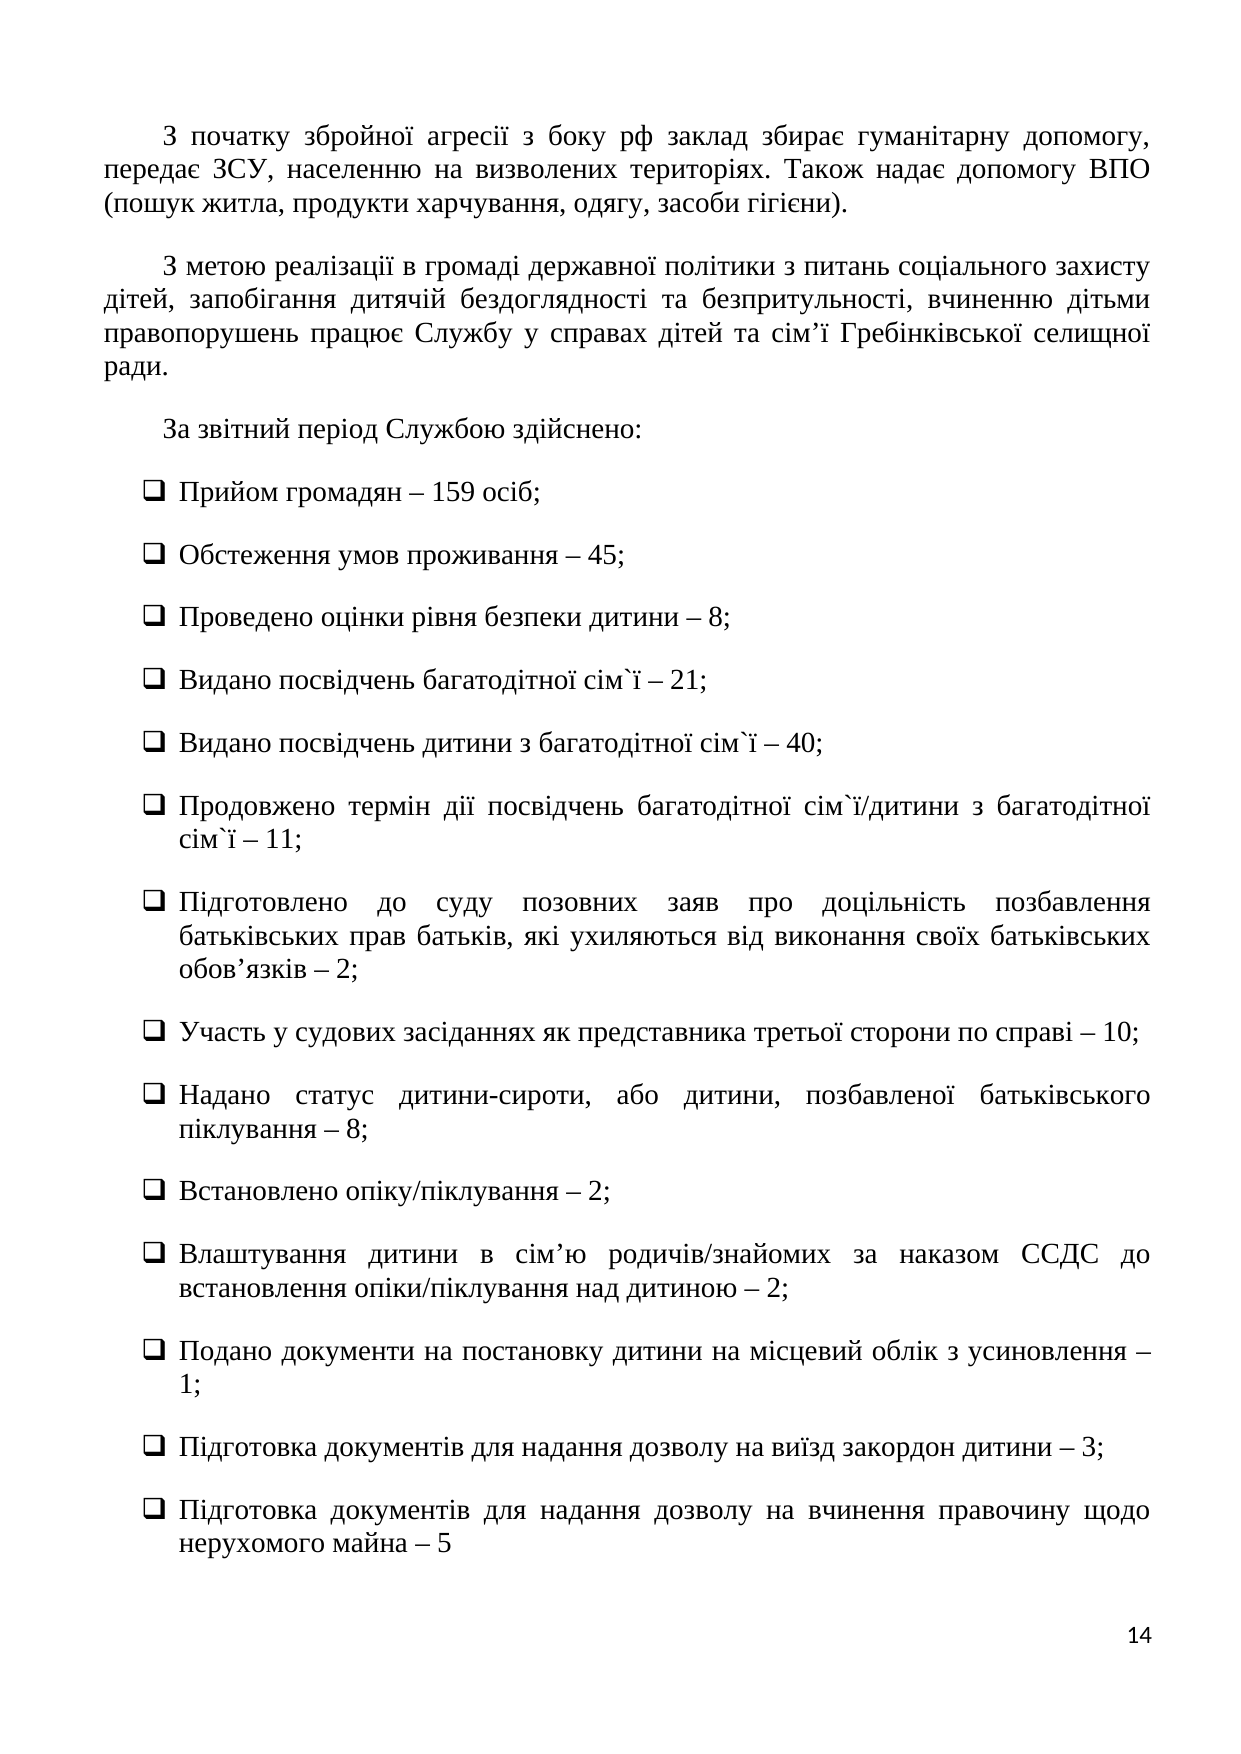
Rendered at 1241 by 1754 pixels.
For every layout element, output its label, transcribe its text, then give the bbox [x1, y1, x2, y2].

list Прийом громадян – 159 осіб; [141, 474, 1152, 508]
list Видано посвідчень багатодітної сім`ї – 21; [141, 662, 1152, 696]
list Надано статус дитини-сироти, або дитини, позбавленої батьківського піклування – 8; [141, 1077, 1152, 1144]
list Подано документи на постановку дитини на місцевий облік з усиновлення – 1; [141, 1333, 1152, 1400]
list Проведено оцінки рівня безпеки дитини – 8; [141, 599, 1152, 633]
list Підготовлено до суду позовних заяв про доцільність позбавлення батьківських прав батьків, які ухиляються від виконання своїх батьківських обов’язків – 2; [141, 884, 1152, 985]
list Влаштування дитини в сім’ю родичів/знайомих за наказом ССДС до встановлення опіки/піклування над дитиною – 2; [141, 1236, 1152, 1303]
list Продовжено термін дії посвідчень багатодітної сім`ї/дитини з багатодітної сім`ї – 11; [141, 788, 1152, 855]
list Встановлено опіку/піклування – 2; [141, 1173, 1152, 1207]
list Підготовка документів для надання дозволу на виїзд закордон дитини – 3; [141, 1429, 1152, 1463]
list Підготовка документів для надання дозволу на вчинення правочину щодо нерухомого майна – 5 [141, 1492, 1152, 1559]
text З початку збройної агресії з боку рф заклад збирає гуманітарну допомогу, передає ЗСУ, населенню на визволених територіях. Також надає допомогу ВПО (пошук житла, продукти харчування, одягу, засоби гігієни). [103, 118, 1152, 219]
list Участь у судових засіданнях як представника третьої сторони по справі – 10; [141, 1014, 1152, 1048]
list Видано посвідчень дитини з багатодітної сім`ї – 40; [141, 725, 1152, 759]
text З метою реалізації в громаді державної політики з питань соціального захисту дітей, запобігання дитячій бездоглядності та безпритульності, вчиненню дітьми правопорушень працює Службу у справах дітей та сім’ї Гребінківської селищної ради. [103, 248, 1152, 382]
list Обстеження умов проживання – 45; [141, 537, 1152, 570]
text За звітний період Службою здійснено: [103, 411, 1152, 445]
